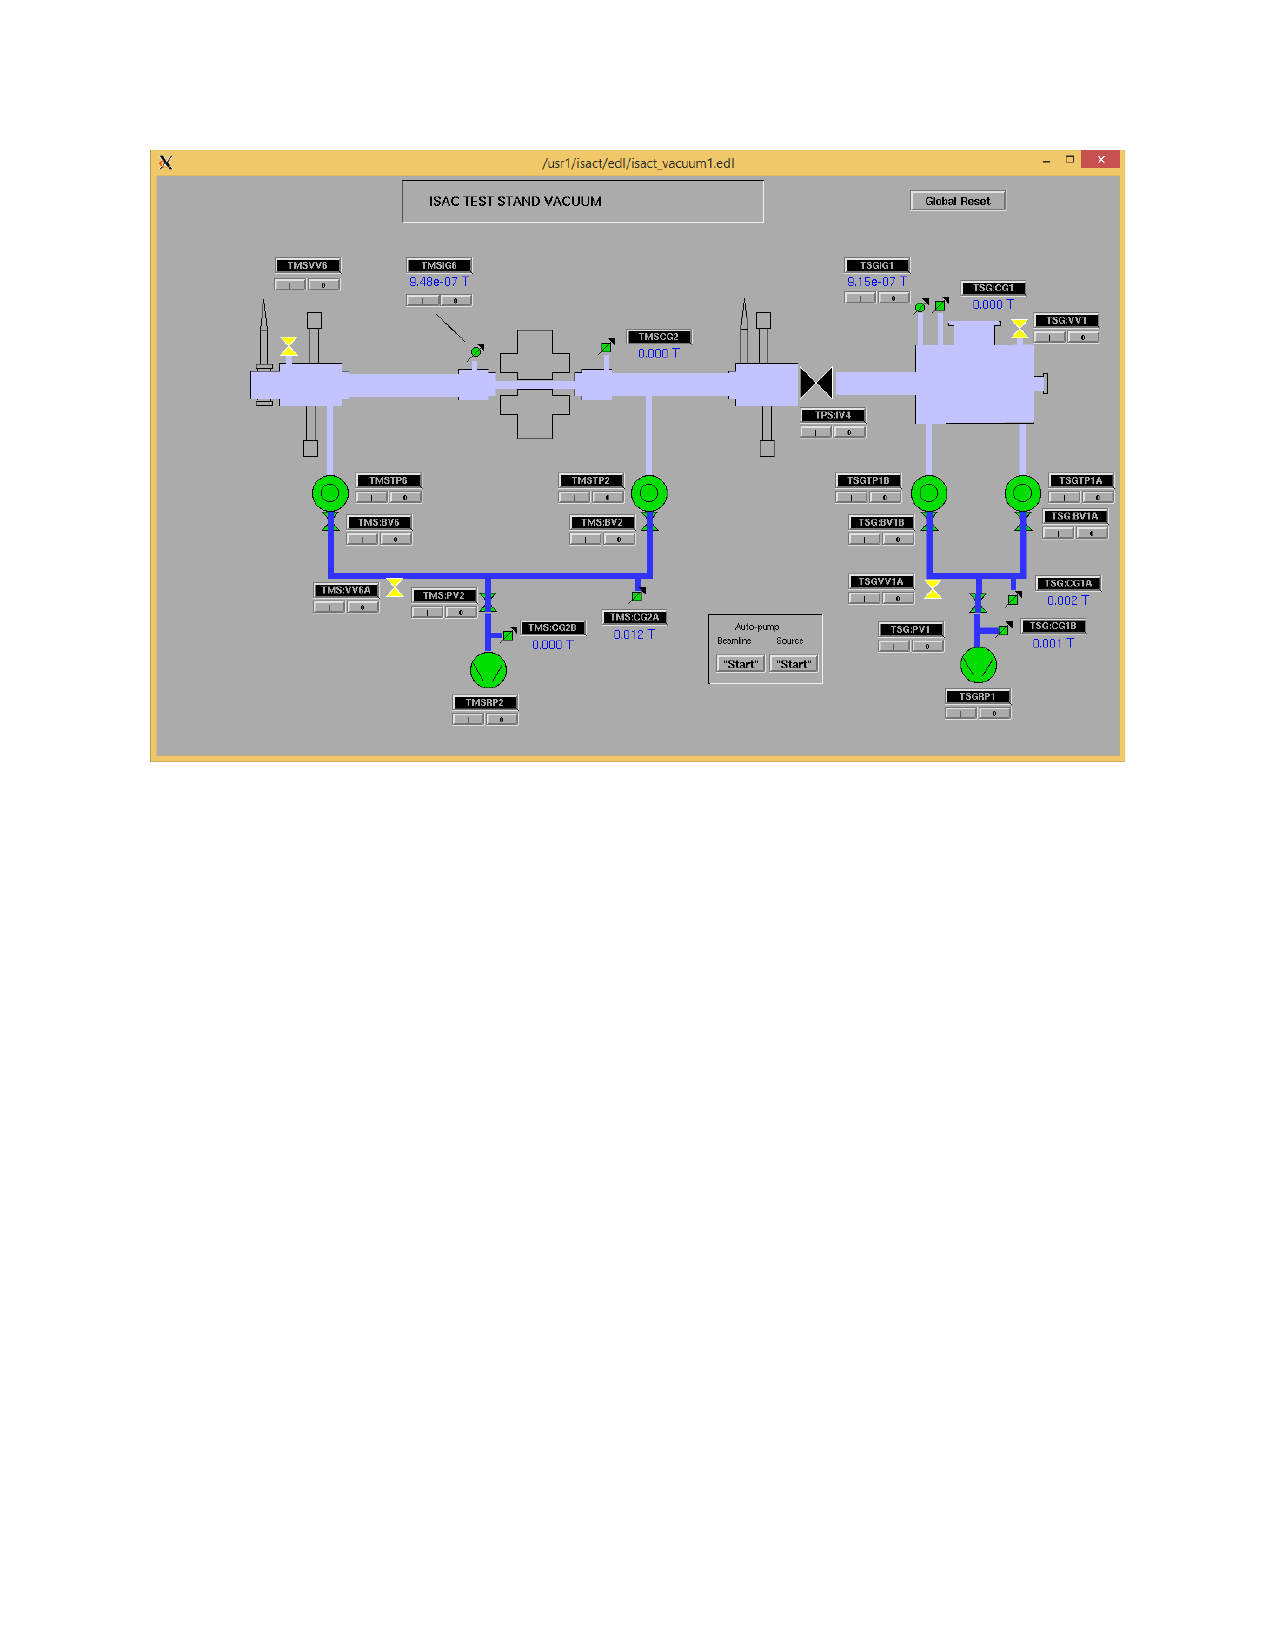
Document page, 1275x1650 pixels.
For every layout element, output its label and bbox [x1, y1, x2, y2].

picture [150, 150, 1125, 762]
